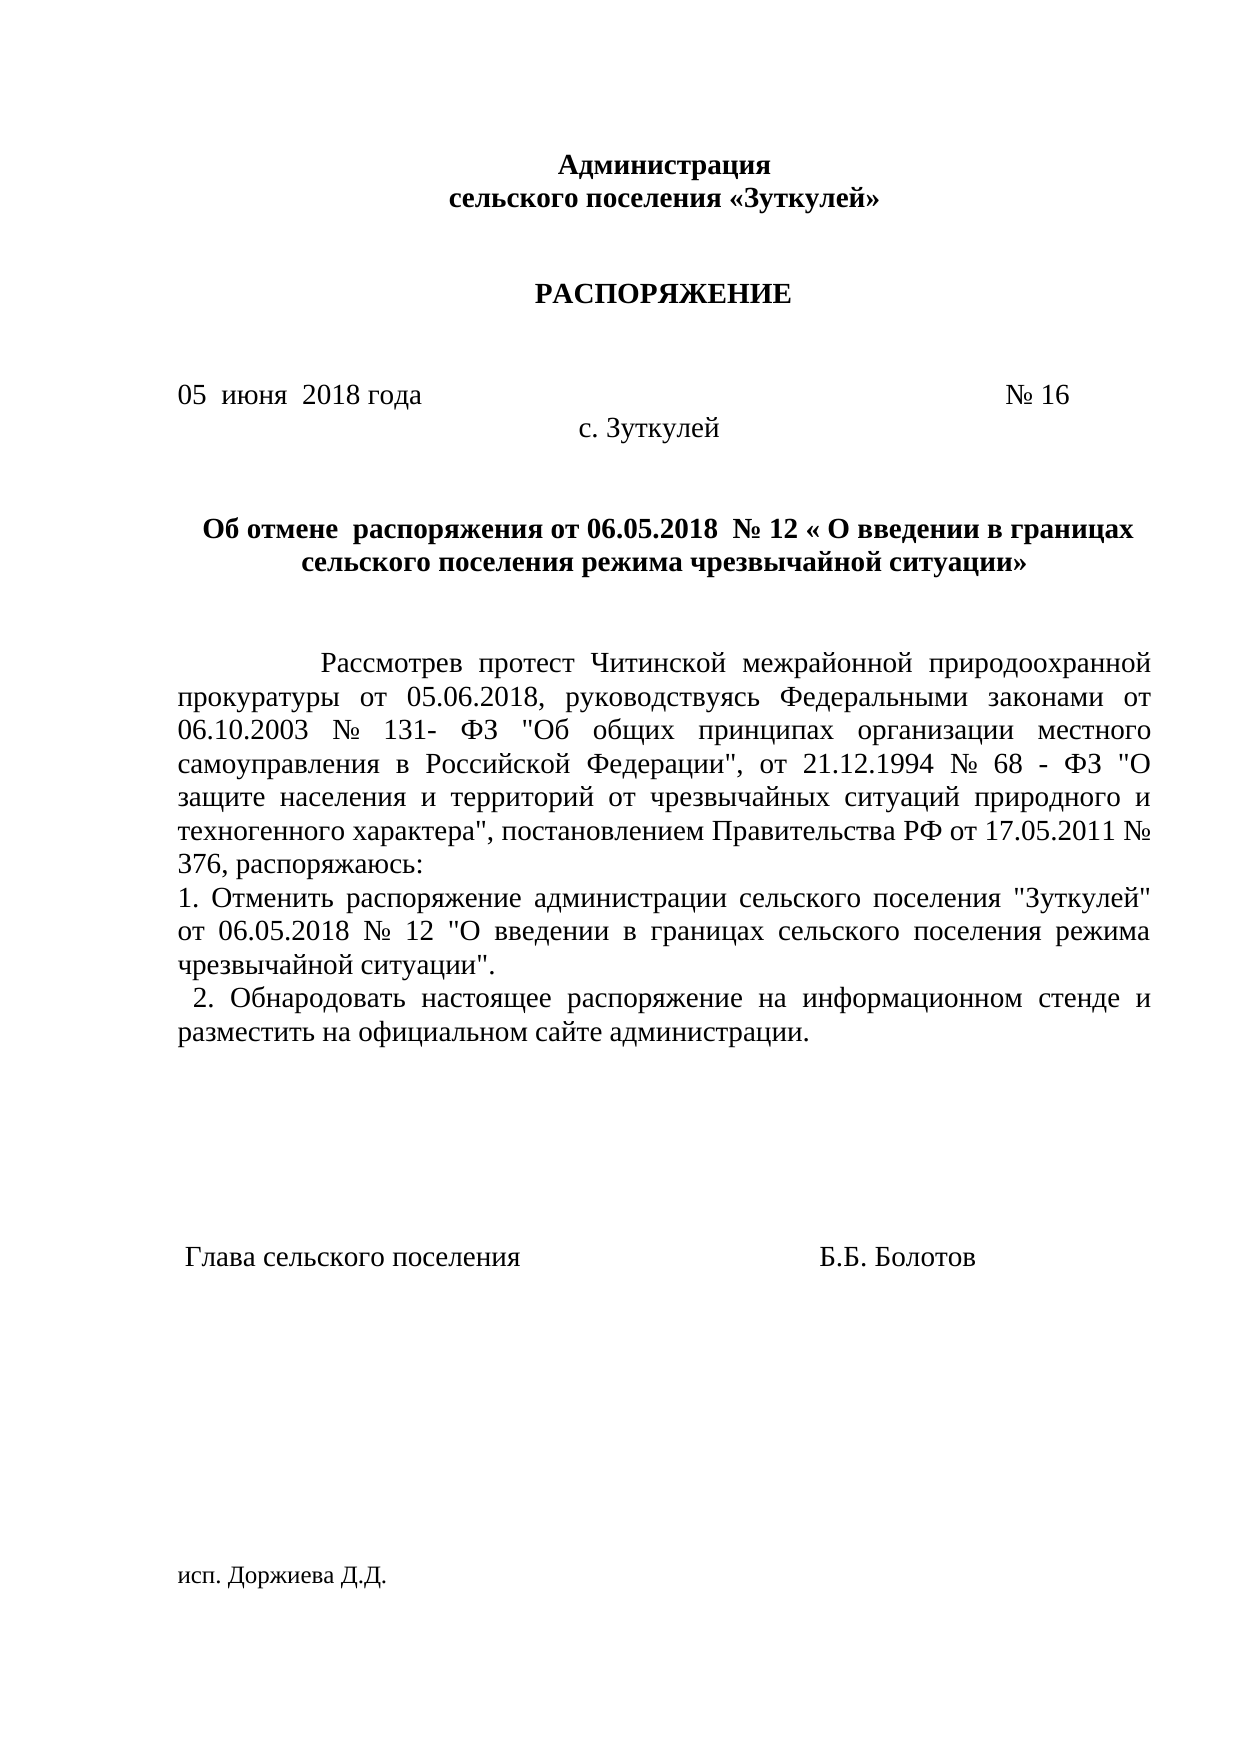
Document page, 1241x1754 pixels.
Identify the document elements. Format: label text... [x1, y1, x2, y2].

text Об отмене распоряжения от 06.05.2018 № 12 « О введении в границах сельского поселения режима чрезвычайной ситуации» [177, 511, 1152, 578]
text РАСПОРЯЖЕНИЕ [177, 276, 1152, 310]
text 05 июня 2018 года № 16 [177, 377, 1152, 410]
text сельского поселения «Зуткулей» [177, 180, 1152, 214]
text Рассмотрев протест Читинской межрайонной природоохранной прокуратуры от 05.06.2018, руководствуясь Федеральными законами от 06.10.2003 № 131- ФЗ "Об общих принципах организации местного самоуправления в Российской Федерации", от 21.12.1994 № 68 - ФЗ "О защите населения и территорий от чрезвычайных ситуаций природного и техногенного характера", постановлением Правительства РФ от 17.05.2011 № 376, распоряжаюсь: [177, 645, 1152, 880]
text Администрация [177, 147, 1152, 180]
text 2. Обнародовать настоящее распоряжение на информационном стенде и разместить на официальном сайте администрации. [177, 981, 1152, 1048]
text 1. Отменить распоряжение администрации сельского поселения "Зуткулей" от 06.05.2018 № 12 "О введении в границах сельского поселения режима чрезвычайной ситуации". [177, 880, 1152, 981]
text Глава сельского поселения Б.Б. Болотов [177, 1239, 1152, 1273]
text исп. Доржиева Д.Д. [177, 1560, 1152, 1589]
text с. Зуткулей [177, 410, 1152, 444]
